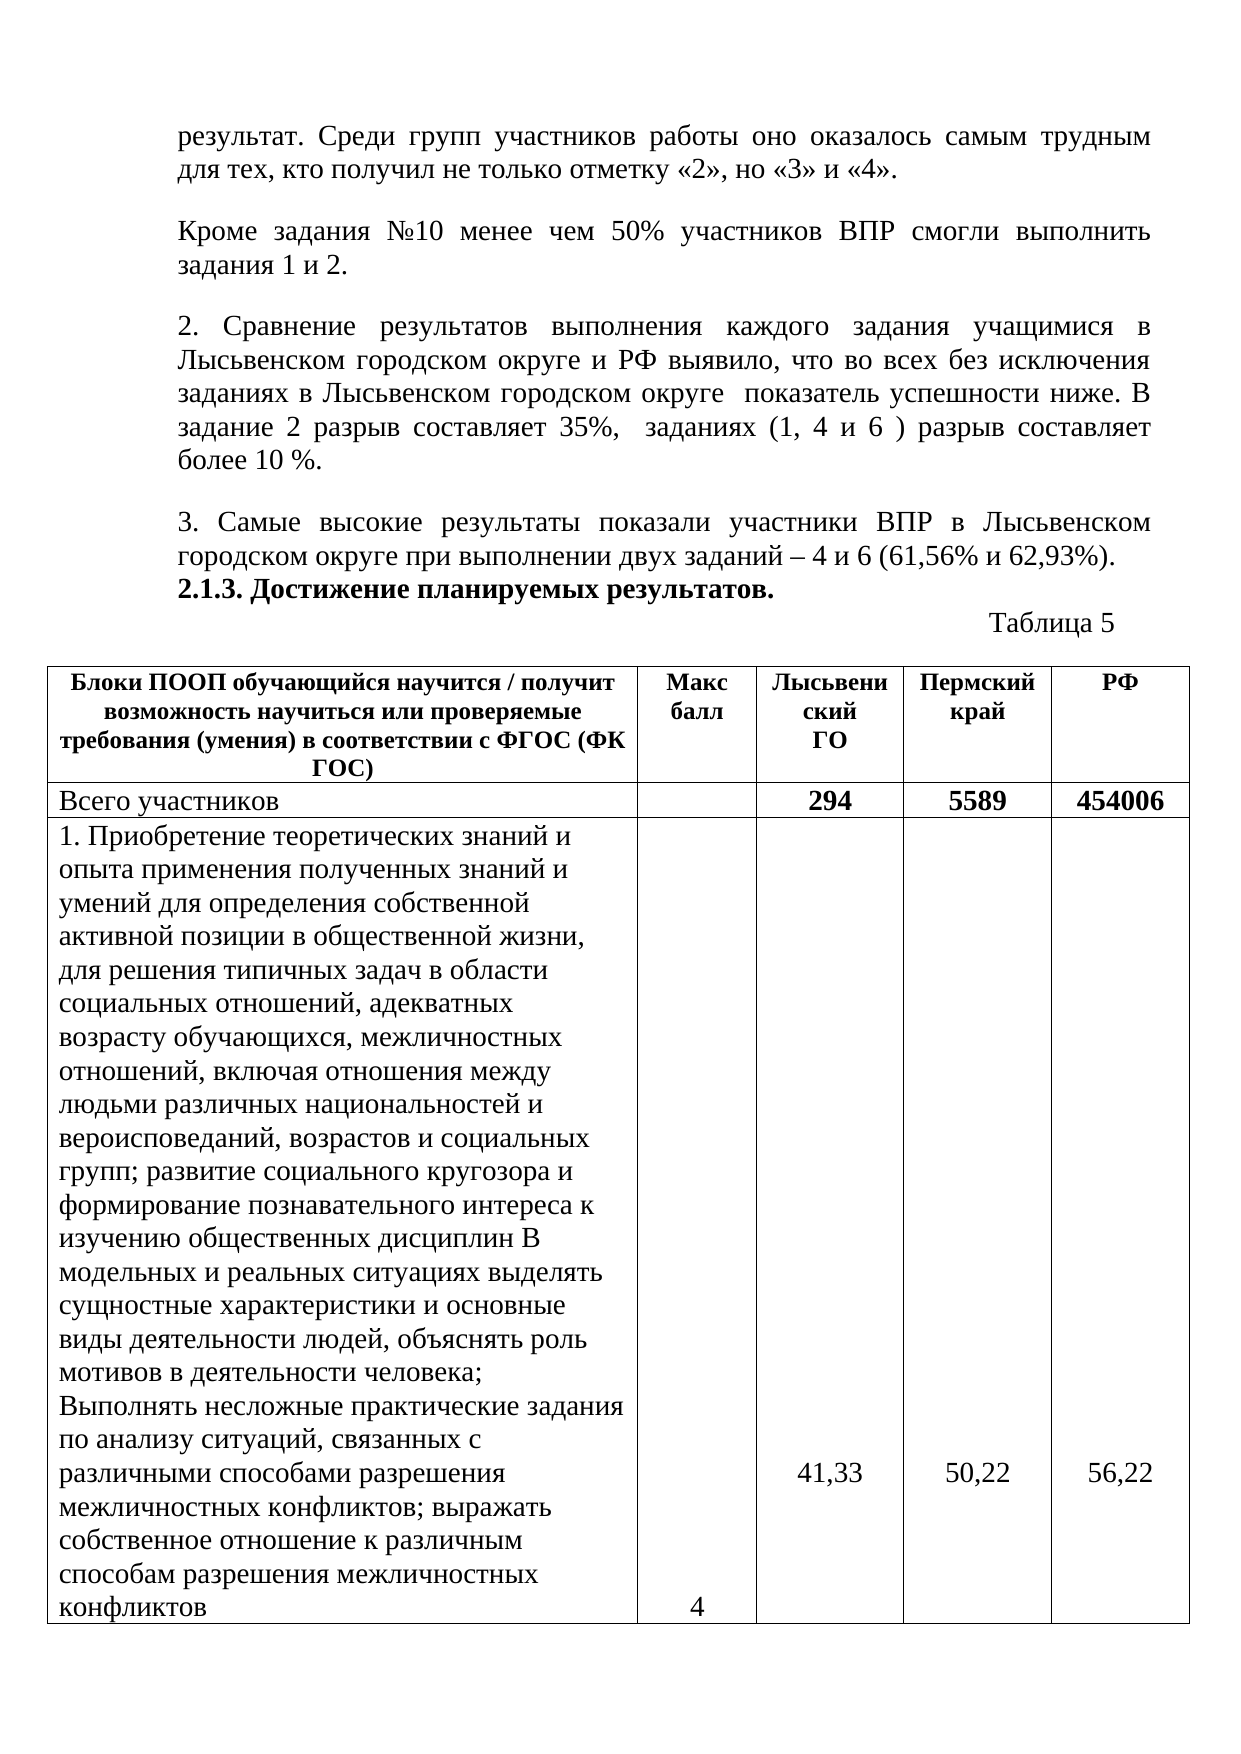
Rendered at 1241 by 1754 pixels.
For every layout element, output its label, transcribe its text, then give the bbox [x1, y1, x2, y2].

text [177, 118, 1152, 185]
table_cell 4 [638, 818, 756, 1623]
table_cell 1. Приобретение теоретических знаний и опыта применения полученных знаний и умений для определения собственной активной позиции в общественной жизни, для решения типичных задач в области социальных отношений, адекватных возрасту обучающихся, межличностных отношений, включая отношения между людьми различных национальностей и вероисповеданий, возрастов и социальных групп; развитие социального кругозора и формирование познавательного интереса к изучению общественных дисциплин В модельных и реальных ситуациях выделять сущностные характеристики и основные виды деятельности людей, объяснять роль мотивов в деятельности человека; Выполнять несложные практические задания по анализу ситуаций, связанных с различными способами разрешения межличностных конфликтов; выражать собственное отношение к различным способам разрешения межличностных конфликтов [48, 818, 637, 1623]
text Кроме задания №10 менее чем 50% участников ВПР смогли выполнить задания 1 и 2. [177, 213, 1152, 280]
text Таблица 5 [988, 605, 1152, 638]
table_header Пермский край [904, 667, 1051, 782]
table_cell 294 [757, 783, 903, 817]
table_cell 454006 [1052, 783, 1189, 817]
text 2.1.3. Достижение планируемых результатов. [177, 571, 1152, 605]
table_cell Всего участников [48, 783, 637, 817]
table_cell 56,22 [1052, 818, 1189, 1623]
table_header Блоки ПООП обучающийся научится / получит возможность научиться или проверяемые требования (умения) в соответствии с ФГОС (ФК ГОС) [48, 667, 637, 782]
table_cell 5589 [904, 783, 1051, 817]
text 2. Сравнение результатов выполнения каждого задания учащимися в Лысьвенском городском округе и РФ выявило, что во всех без исключения заданиях в Лысьвенском городском округе показатель успешности ниже. В задание 2 разрыв составляет 35%, заданиях (1, 4 и 6 ) разрыв составляет более 10 %. [177, 308, 1152, 476]
table_header Макс балл [638, 667, 756, 782]
table_cell 41,33 [757, 818, 903, 1623]
table_cell 50,22 [904, 818, 1051, 1623]
table_cell [638, 783, 756, 817]
table_header РФ [1052, 667, 1189, 782]
text 3. Самые высокие результаты показали участники ВПР в Лысьвенском городском округе при выполнении двух заданий – 4 и 6 (61,56% и 62,93%). [177, 504, 1152, 571]
table_header Лысьвениский ГО [757, 667, 903, 782]
